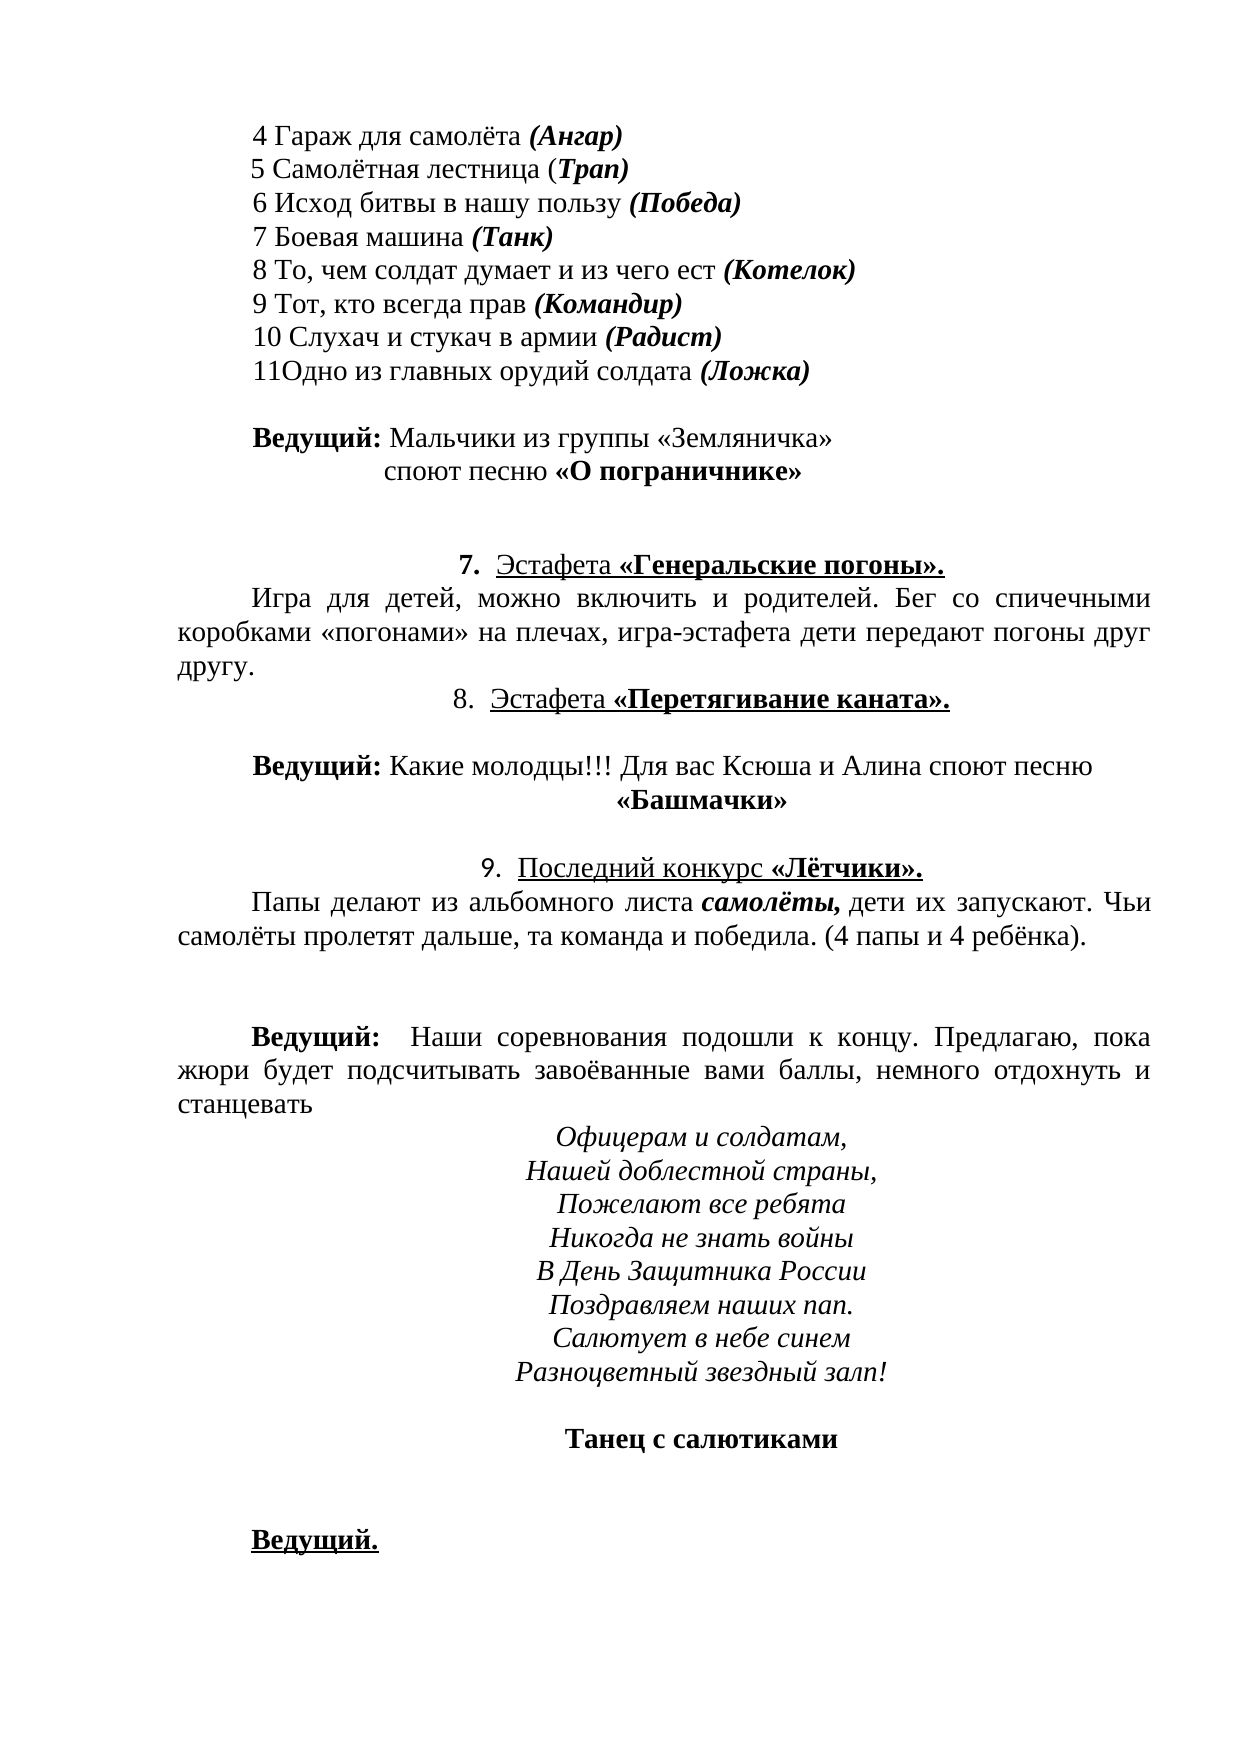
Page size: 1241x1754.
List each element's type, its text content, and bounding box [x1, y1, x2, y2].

list Эстафета «Генеральские погоны». [251, 547, 1152, 581]
text Игра для детей, можно включить и родителей. Бег со спичечными коробками «погонами» на плечах, игра-эстафета дети передают погоны друг другу. [177, 581, 1152, 681]
text Ведущий: Какие молодцы!!! Для вас Ксюша и Алина споют песню [177, 748, 1152, 782]
text 7 Боевая машина (Танк) [177, 219, 1152, 252]
text Поздравляем наших пап. [177, 1287, 1152, 1321]
text Нашей доблестной страны, [177, 1153, 1152, 1186]
text 4 Гараж для самолёта (Ангар) [252, 118, 1152, 152]
text Ведущий. [177, 1522, 1152, 1555]
text Танец с салютиками [177, 1421, 1152, 1455]
text Офицерам и солдатам, [177, 1119, 1152, 1153]
text В День Защитника России [177, 1253, 1152, 1287]
text 10 Слухач и стукач в армии (Радист) [177, 319, 1152, 353]
text споют песню «О пограничнике» [177, 453, 1152, 487]
text Салютует в небе синем [177, 1321, 1152, 1354]
list Эстафета «Перетягивание каната». [251, 681, 1152, 715]
text 11Одно из главных орудий солдата (Ложка) [177, 353, 1152, 386]
list Последний конкурс «Лётчики». [251, 849, 1152, 884]
text Никогда не знать войны [177, 1220, 1152, 1253]
text Разноцветный звездный залп! [177, 1354, 1152, 1388]
text Папы делают из альбомного листа самолёты, дети их запускают. Чьи самолёты пролетят дальше, та команда и победила. (4 папы и 4 ребёнка). [177, 884, 1152, 952]
text Ведущий: Мальчики из группы «Земляничка» [177, 420, 1152, 453]
text 9 Тот, кто всегда прав (Командир) [177, 286, 1152, 319]
text 5 Самолётная лестница (Трап) [177, 152, 1152, 185]
text 6 Исход битвы в нашу пользу (Победа) [177, 185, 1152, 219]
text Пожелают все ребята [177, 1186, 1152, 1220]
text Ведущий: Наши соревнования подошли к концу. Предлагаю, пока жюри будет подсчитывать завоёванные вами баллы, немного отдохнуть и станцевать [177, 1019, 1152, 1119]
text 8 То, чем солдат думает и из чего ест (Котелок) [177, 252, 1152, 286]
text «Башмачки» [177, 782, 1152, 815]
